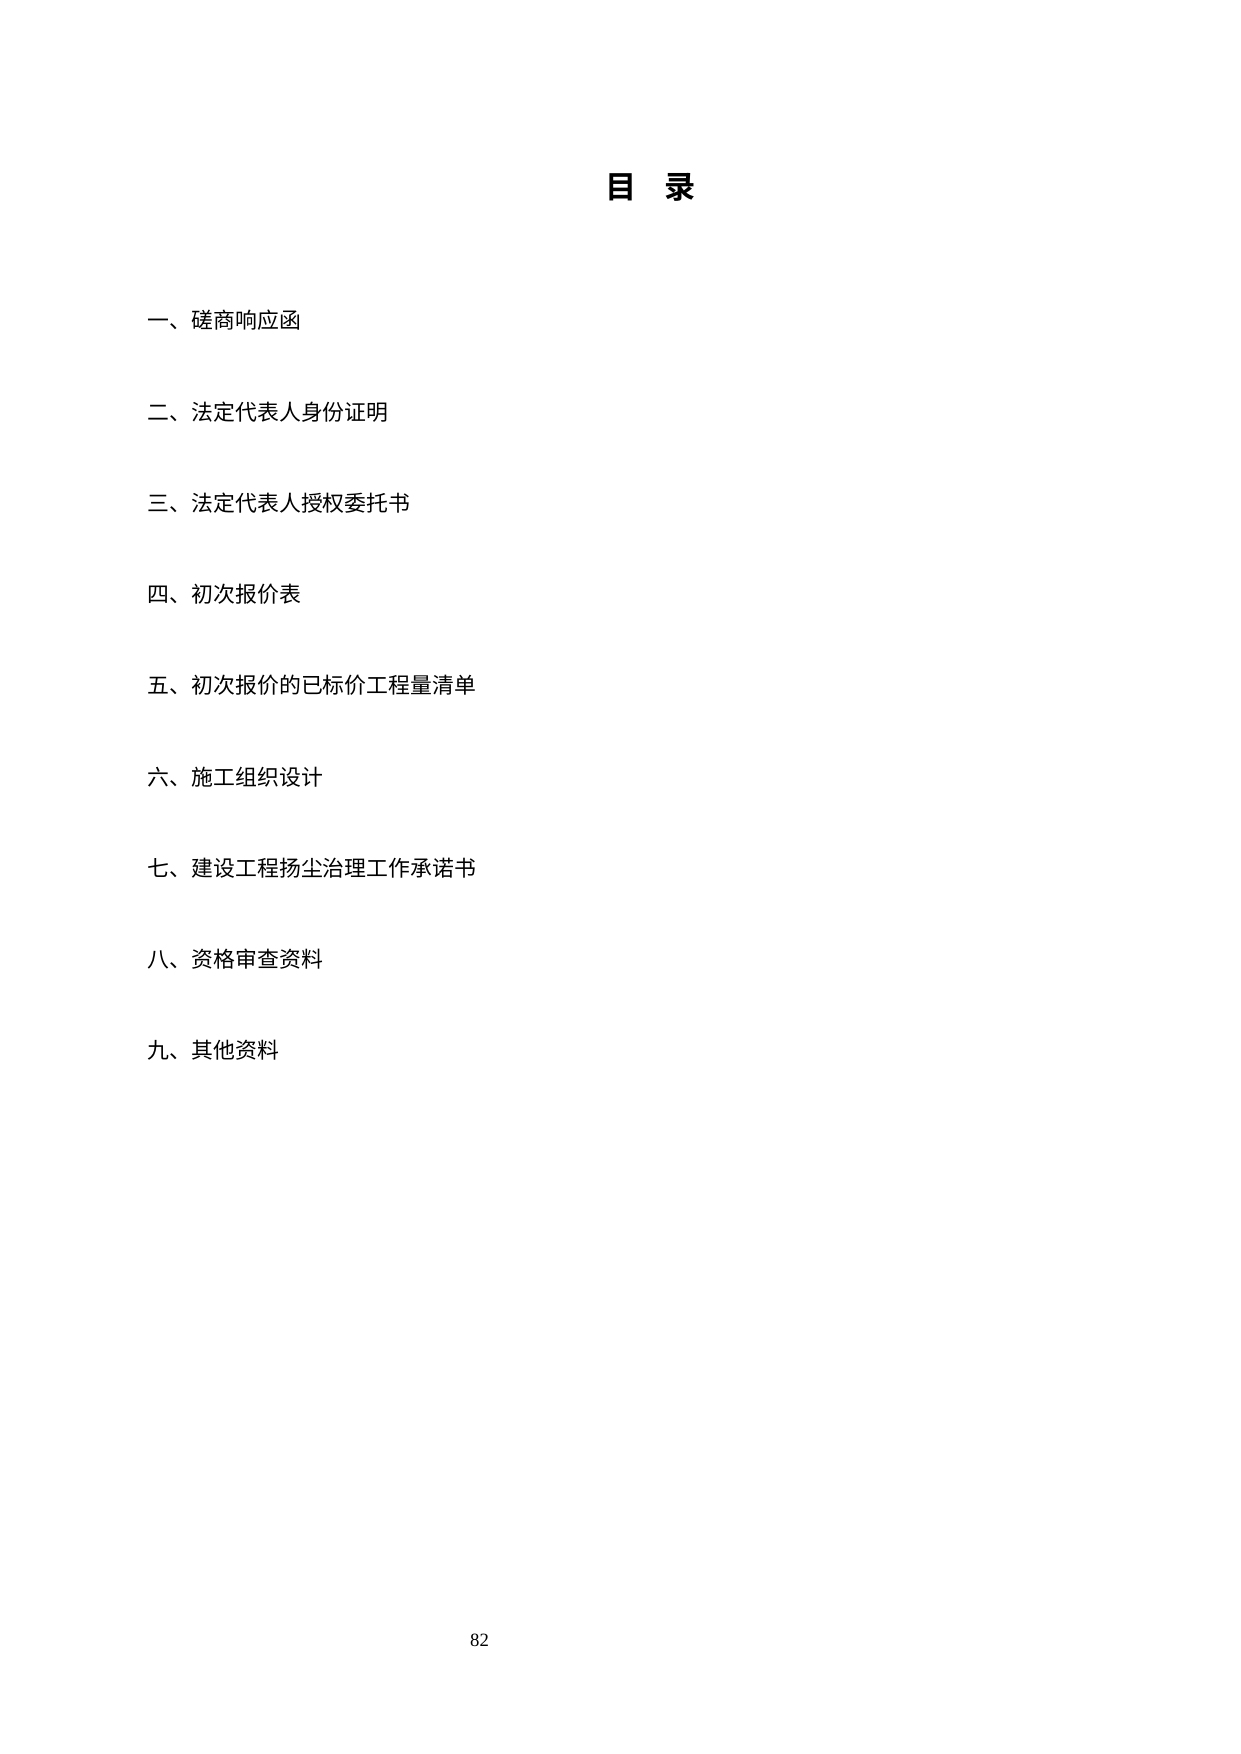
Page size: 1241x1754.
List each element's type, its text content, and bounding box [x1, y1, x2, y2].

text 七、建设工程扬尘治理工作承诺书 [148, 837, 1092, 896]
text 四、初次报价表 [148, 563, 1092, 623]
text 九、其他资料 [148, 1019, 1092, 1079]
text 六、施工组织设计 [148, 746, 1092, 805]
text 八、资格审查资料 [148, 928, 1092, 988]
text 三、法定代表人授权委托书 [148, 472, 1092, 531]
text 一、磋商响应函 [148, 289, 1092, 349]
text 五、初次报价的已标价工程量清单 [148, 654, 1092, 714]
text 目 录 [208, 162, 1092, 207]
text 二、法定代表人身份证明 [148, 381, 1092, 440]
